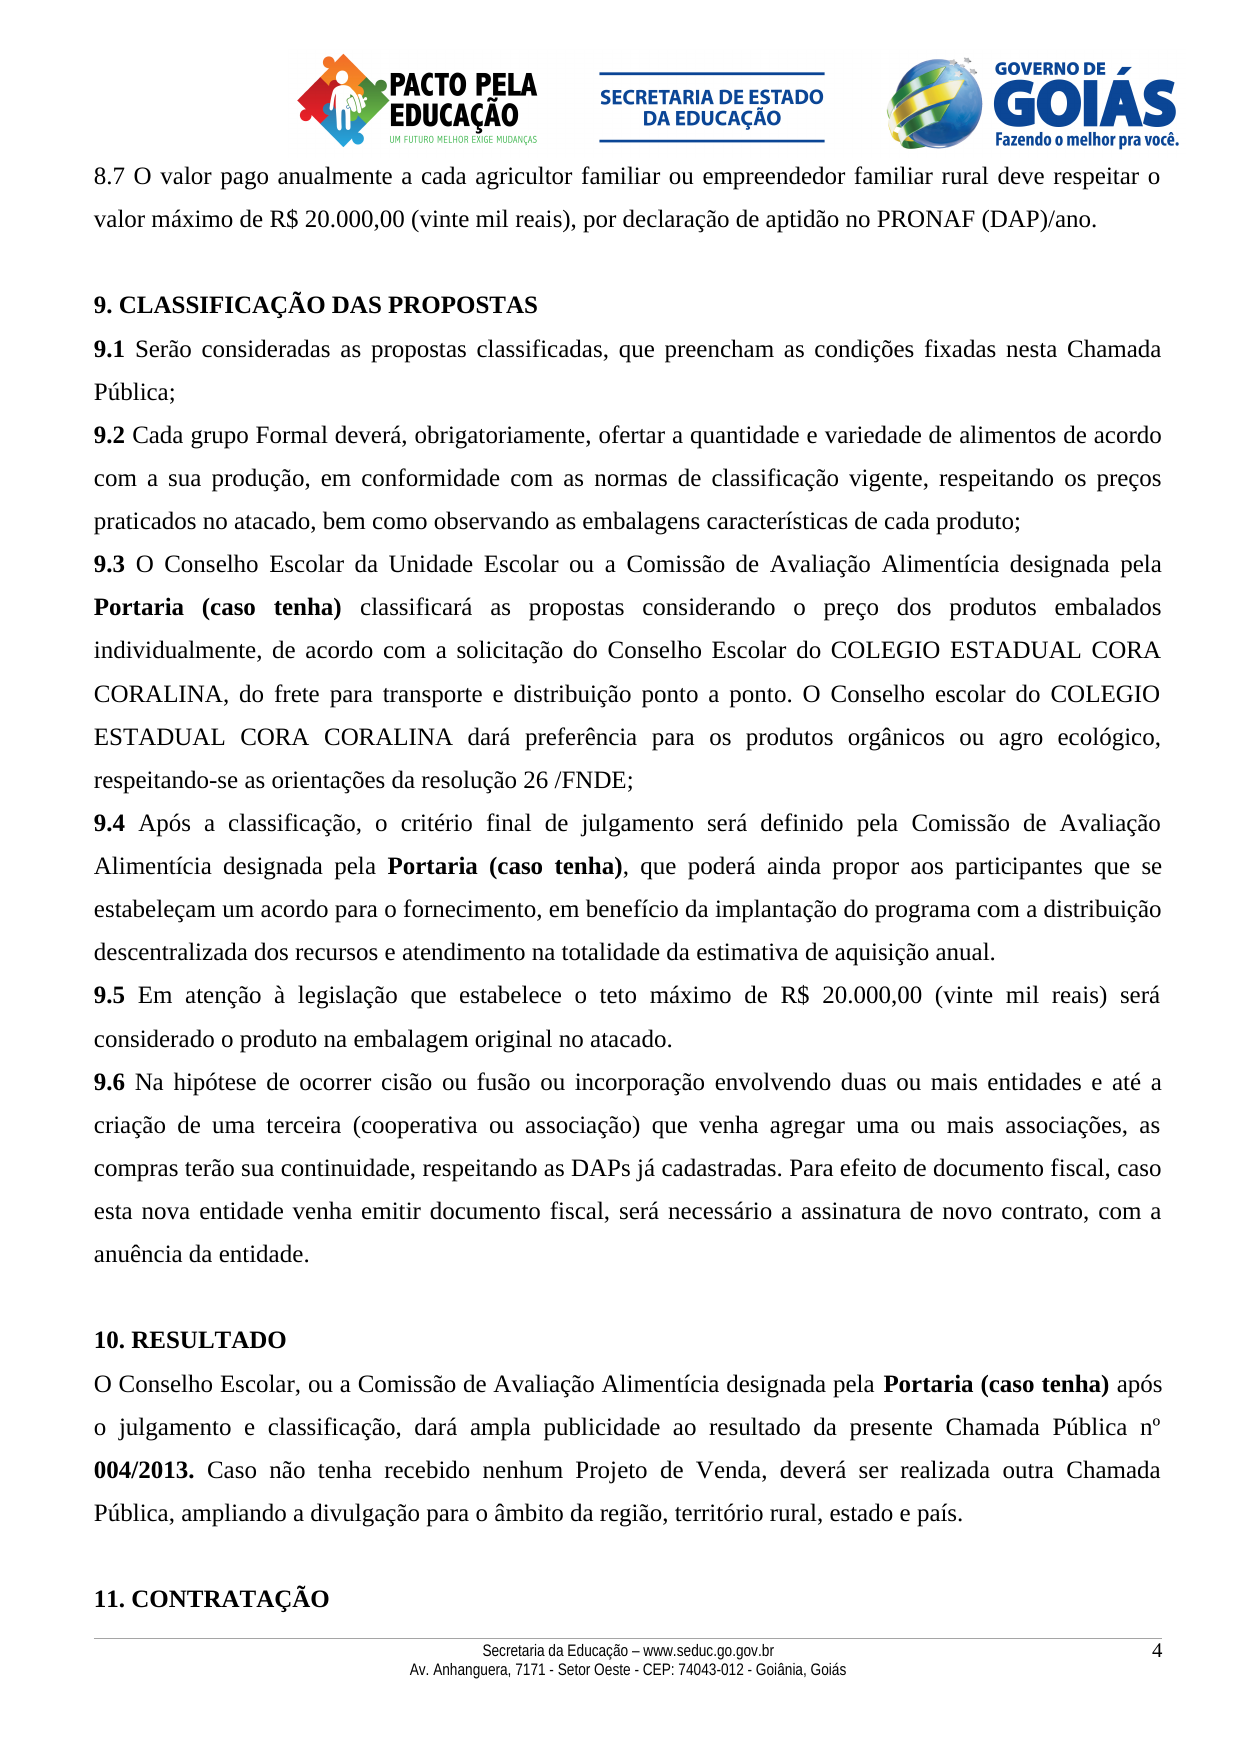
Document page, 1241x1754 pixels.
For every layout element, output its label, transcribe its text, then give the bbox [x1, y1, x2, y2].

text 9.6 Na hipótese de ocorrer cisão ou fusão ou incorporação envolvendo duas ou mais entidades e até a criação de uma terceira (cooperativa ou associação) que venha agregar uma ou mais associações, as compras terão sua continuidade, respeitando as DAPs já cadastradas. Para efeito de documento fiscal, caso esta nova entidade venha emitir documento fiscal, será necessário a assinatura de novo contrato, com a anuência da entidade. [94, 1067, 1162, 1268]
text 9. CLASSIFICAÇÃO DAS PROPOSTAS [94, 291, 1162, 319]
text 10. RESULTADO [94, 1326, 1162, 1354]
text 9.5 Em atenção à legislação que estabelece o teto máximo de R$ 20.000,00 (vinte mil reais) será considerado o produto na embalagem original no atacado. [94, 981, 1162, 1052]
text 9.3 O Conselho Escolar da Unidade Escolar ou a Comissão de Avaliação Alimentícia designada pela Portaria (caso tenha) classificará as propostas considerando o preço dos produtos embalados individualmente, de acordo com a solicitação do Conselho Escolar do COLEGIO ESTADUAL CORA CORALINA, do frete para transporte e distribuição ponto a ponto. O Conselho escolar do COLEGIO ESTADUAL CORA CORALINA dará preferência para os produtos orgânicos ou agro ecológico, respeitando-se as orientações da resolução 26 /FNDE; [94, 549, 1162, 794]
text 9.2 Cada grupo Formal deverá, obrigatoriamente, ofertar a quantidade e variedade de alimentos de acordo com a sua produção, em conformidade com as normas de classificação vigente, respeitando os preços praticados no atacado, bem como observando as embalagens características de cada produto; [94, 420, 1162, 535]
picture [288, 49, 1186, 158]
text 11. CONTRATAÇÃO [94, 1584, 1162, 1613]
text 9.1 Serão consideradas as propostas classificadas, que preencham as condições fixadas nesta Chamada Pública; [94, 334, 1162, 406]
text 9.4 Após a classificação, o critério final de julgamento será definido pela Comissão de Avaliação Alimentícia designada pela Portaria (caso tenha), que poderá ainda propor aos participantes que se estabeleçam um acordo para o fornecimento, em benefício da implantação do programa com a distribuição descentralizada dos recursos e atendimento na totalidade da estimativa de aquisição anual. [94, 808, 1162, 966]
text 8.7 O valor pago anualmente a cada agricultor familiar ou empreendedor familiar rural deve respeitar o valor máximo de R$ 20.000,00 (vinte mil reais), por declaração de aptidão no PRONAF (DAP)/ano. [94, 161, 1162, 233]
text O Conselho Escolar, ou a Comissão de Avaliação Alimentícia designada pela Portaria (caso tenha) após o julgamento e classificação, dará ampla publicidade ao resultado da presente Chamada Pública nº 004/2013. Caso não tenha recebido nenhum Projeto de Venda, deverá ser realizada outra Chamada Pública, ampliando a divulgação para o âmbito da região, território rural, estado e país. [94, 1369, 1162, 1527]
